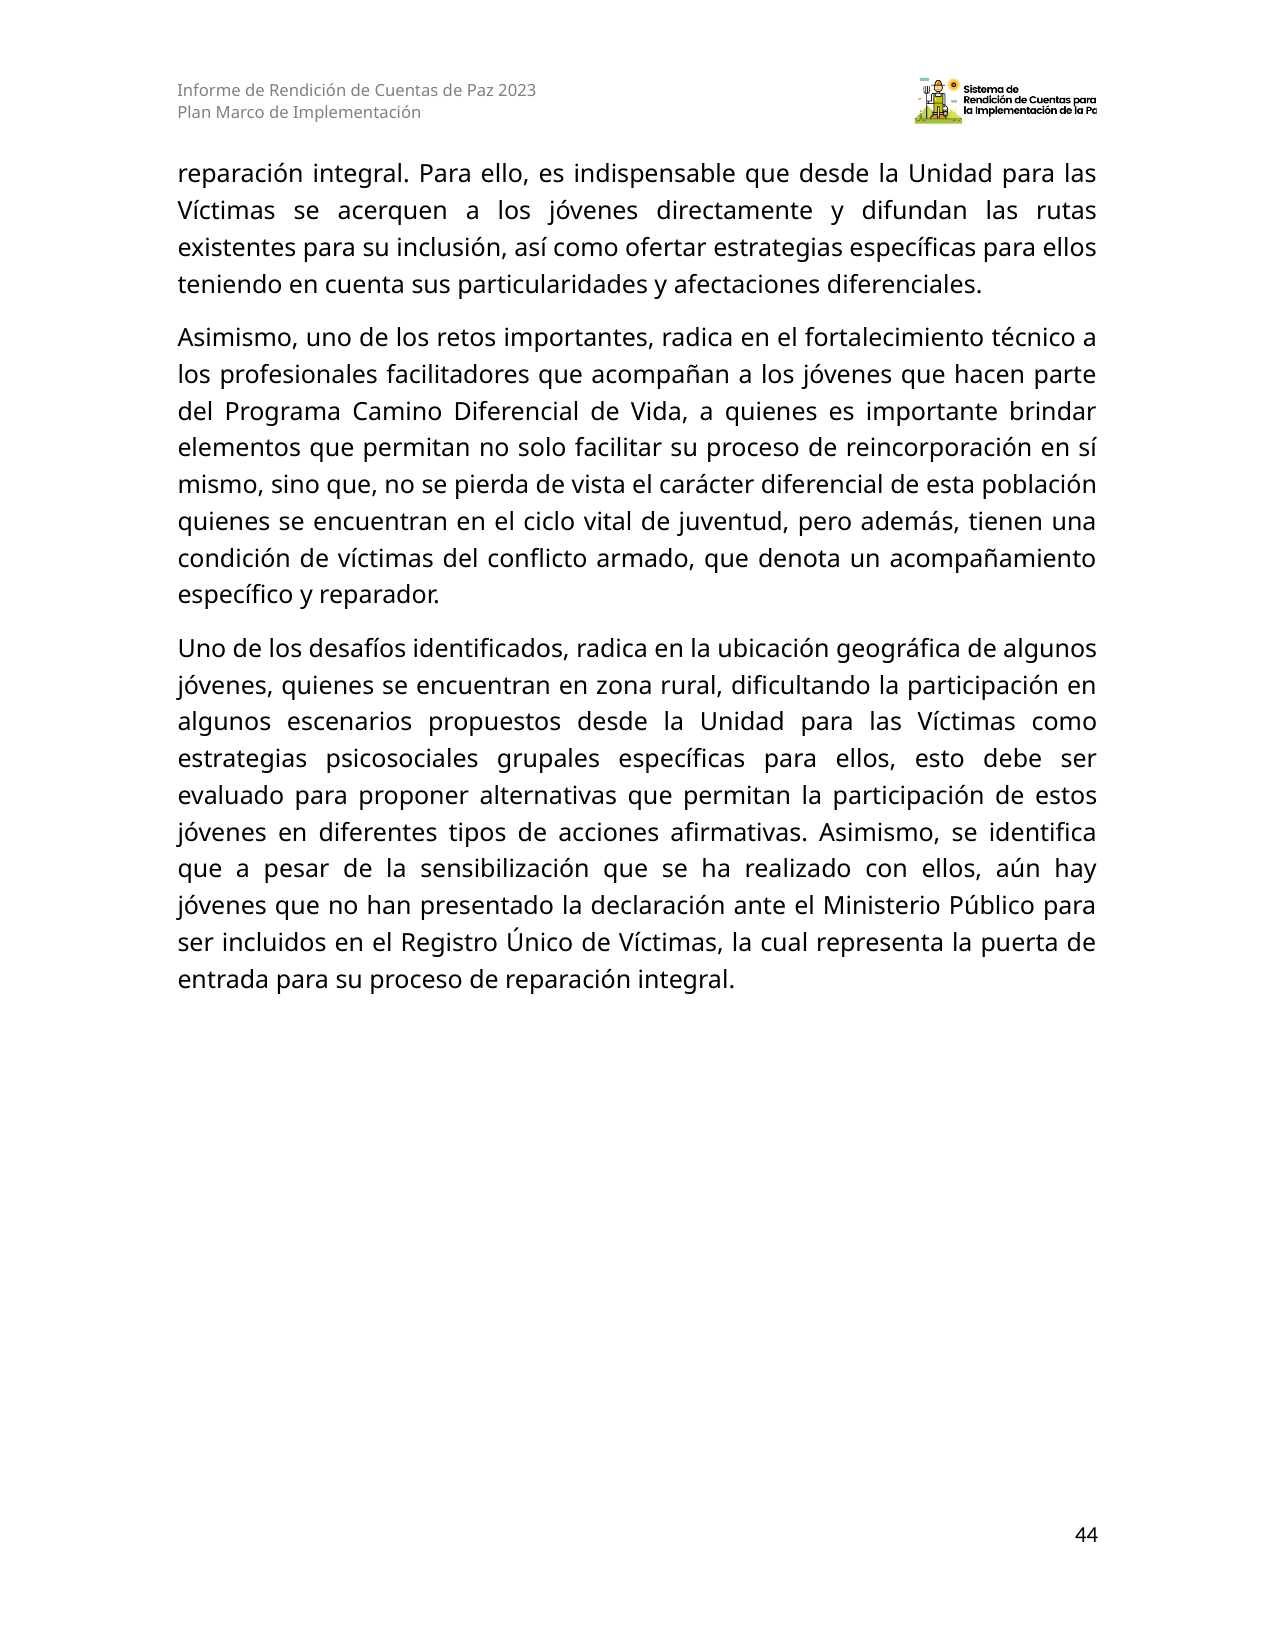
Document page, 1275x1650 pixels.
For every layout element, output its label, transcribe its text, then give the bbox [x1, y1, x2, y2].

text Uno de los desafíos identificados, radica en la ubicación geográfica de algunos jóvenes, quienes se encuentran en zona rural, dificultando la participación en algunos escenarios propuestos desde la Unidad para las Víctimas como estrategias psicosociales grupales específicas para ellos, esto debe ser evaluado para proponer alternativas que permitan la participación de estos jóvenes en diferentes tipos de acciones afirmativas. Asimismo, se identifica que a pesar de la sensibilización que se ha realizado con ellos, aún hay jóvenes que no han presentado la declaración ante el Ministerio Público para ser incluidos en el Registro Único de Víctimas, la cual representa la puerta de entrada para su proceso de reparación integral. [177, 631, 1098, 996]
text Asimismo, uno de los retos importantes, radica en el fortalecimiento técnico a los profesionales facilitadores que acompañan a los jóvenes que hacen parte del Programa Camino Diferencial de Vida, a quienes es importante brindar elementos que permitan no solo facilitar su proceso de reincorporación en sí mismo, sino que, no se pierda de vista el carácter diferencial de esta población quienes se encuentran en el ciclo vital de juventud, pero además, tienen una condición de víctimas del conflicto armado, que denota un acompañamiento específico y reparador. [177, 320, 1098, 611]
picture [909, 73, 1097, 128]
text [177, 156, 1098, 300]
